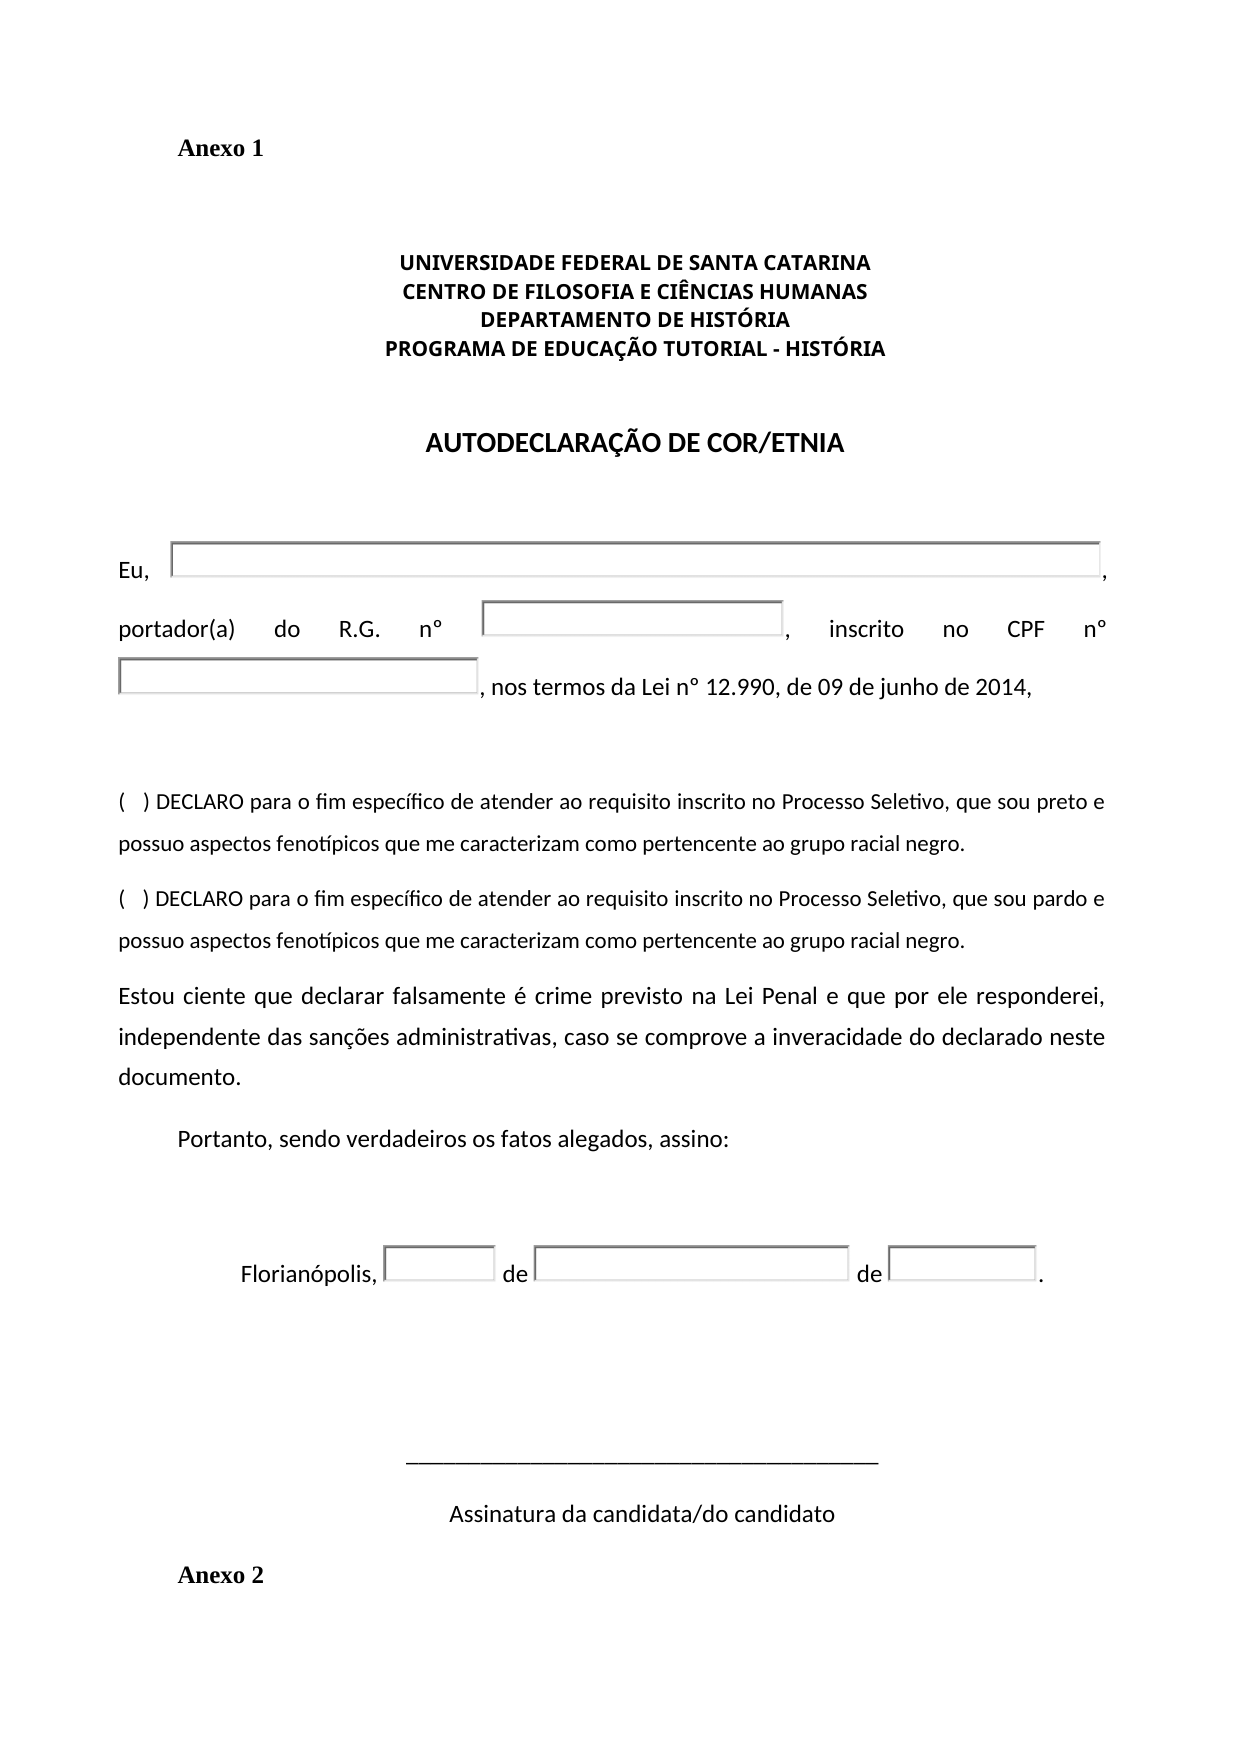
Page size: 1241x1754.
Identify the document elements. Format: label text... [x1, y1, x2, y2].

text ______________________________________ [177, 1437, 1107, 1468]
picture [118, 657, 479, 696]
picture [481, 600, 785, 638]
text AUTODECLARAÇÃO DE COR/ETNIA [177, 424, 1093, 460]
text UNIVERSIDADE FEDERAL DE SANTA CATARINA [177, 248, 1093, 277]
text Portanto, sendo verdadeiros os fatos alegados, assino: [177, 1123, 1107, 1153]
text Anexo 2 [177, 1560, 1093, 1589]
picture [170, 541, 1102, 579]
text DEPARTAMENTO DE HISTÓRIA [177, 305, 1093, 334]
text ( ) DECLARO para o fim específico de atender ao requisito inscrito no Processo Seletivo, que sou pardo e possuo aspectos fenotípicos que me caracterizam como pertencente ao grupo racial negro. [118, 884, 1107, 954]
picture [383, 1245, 497, 1283]
text PROGRAMA DE EDUCAÇÃO TUTORIAL - HISTÓRIA [177, 334, 1093, 362]
text Anexo 1 [177, 133, 1093, 162]
picture [887, 1245, 1038, 1283]
picture [533, 1245, 851, 1283]
text CENTRO DE FILOSOFIA E CIÊNCIAS HUMANAS [177, 277, 1093, 305]
text Estou ciente que declarar falsamente é crime previsto na Lei Penal e que por ele responderei, independente das sanções administrativas, caso se comprove a inveracidade do declarado neste documento. [118, 980, 1107, 1092]
text Assinatura da candidata/do candidato [177, 1499, 1107, 1529]
text ( ) DECLARO para o fim específico de atender ao requisito inscrito no Processo Seletivo, que sou preto e possuo aspectos fenotípicos que me caracterizam como pertencente ao grupo racial negro. [118, 787, 1107, 857]
